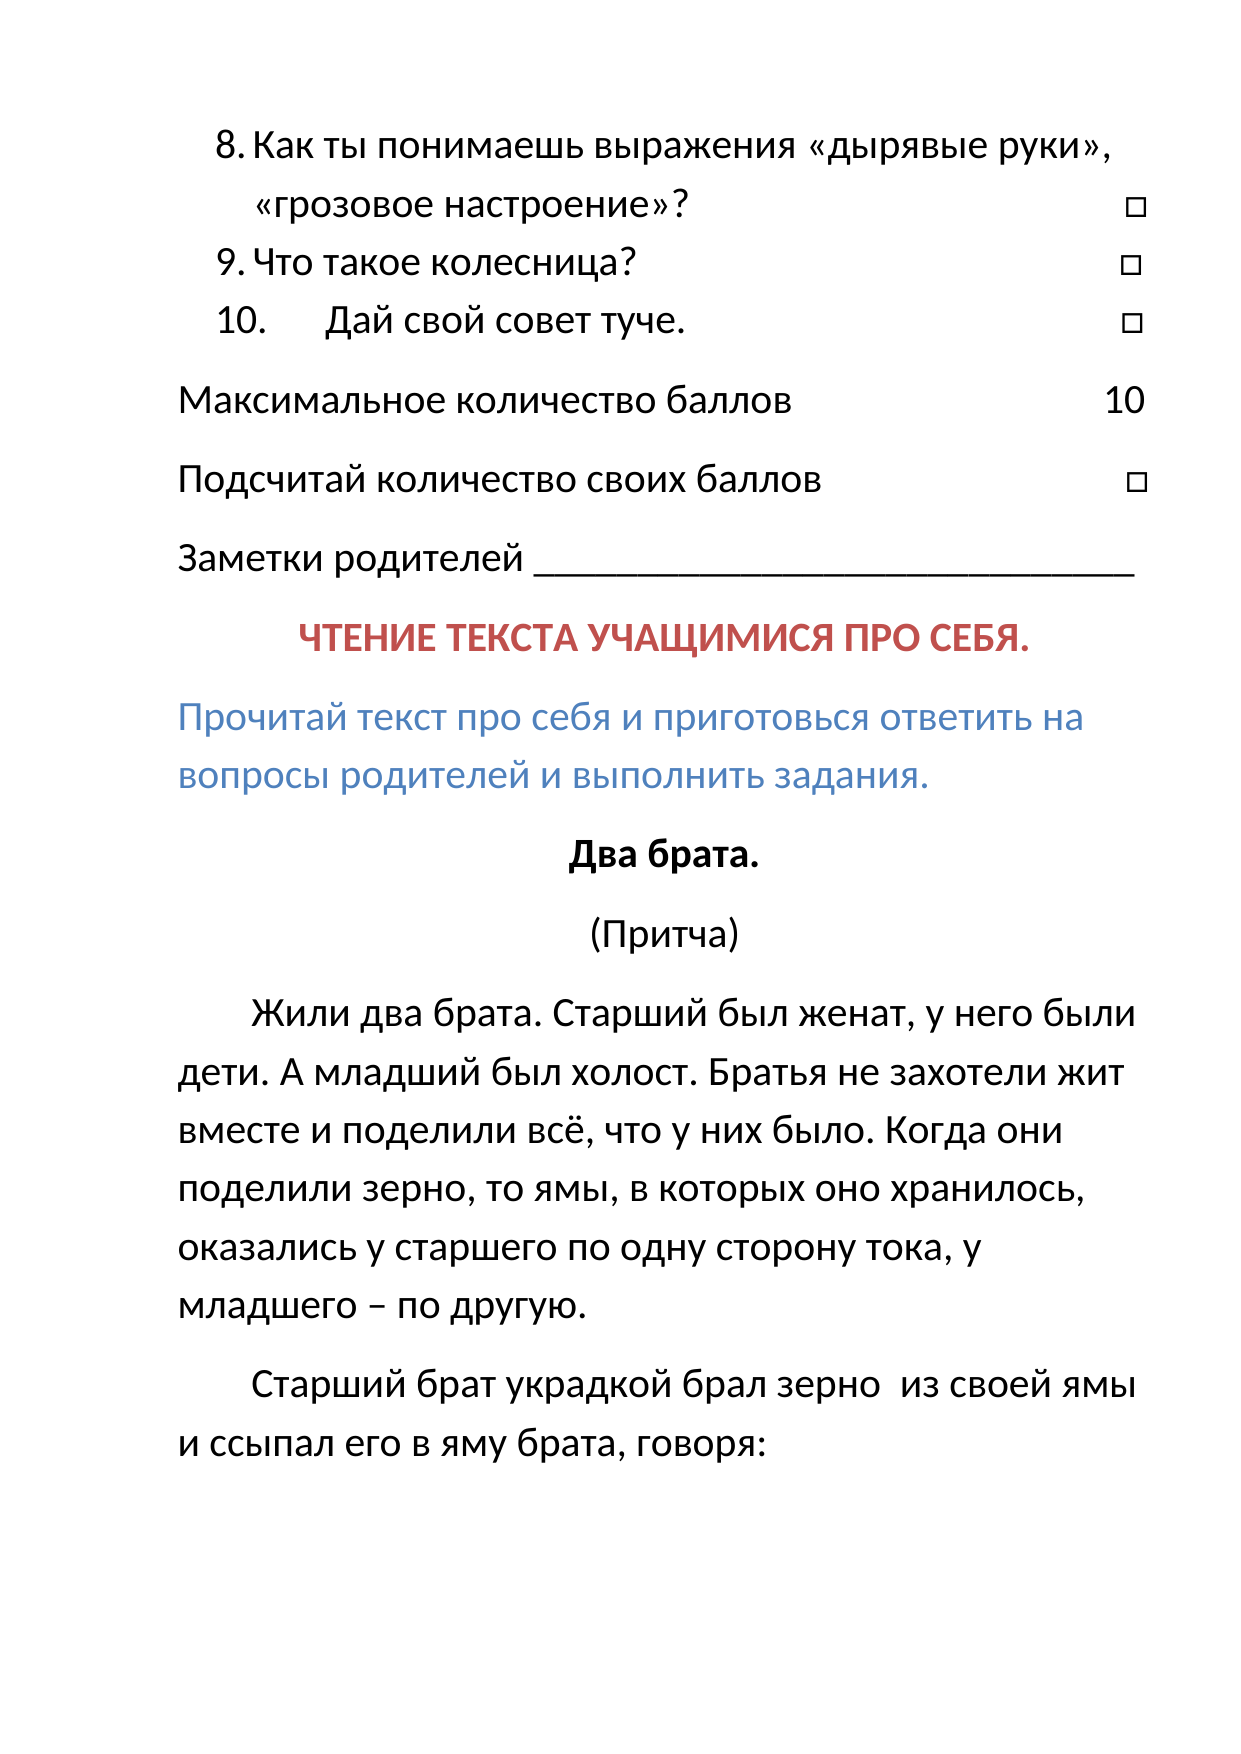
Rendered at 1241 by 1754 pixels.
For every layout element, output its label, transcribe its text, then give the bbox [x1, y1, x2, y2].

list Что такое колесница? □ [215, 235, 1152, 286]
text Жили два брата. Старший был женат, у него были дети. А младший был холост. Братья не захотели жит вместе и поделили всё, что у них было. Когда они поделили зерно, то ямы, в которых оно хранилось, оказались у старшего по одну сторону тока, у младшего – по другую. [177, 986, 1152, 1329]
text Прочитай текст про себя и приготовься ответить на вопросы родителей и выполнить задания. [177, 690, 1152, 799]
text Заметки родителей _____________________________ [177, 531, 1152, 582]
text Подсчитай количество своих баллов □ [177, 452, 1152, 503]
text Максимальное количество баллов 10 [177, 373, 1152, 423]
text (Притча) [177, 907, 1152, 958]
text ЧТЕНИЕ ТЕКСТА УЧАЩИМИСЯ ПРО СЕБЯ. [177, 611, 1152, 661]
list Дай свой совет туче. □ [215, 293, 1152, 344]
text Старший брат украдкой брал зерно из своей ямы и ссыпал его в яму брата, говоря: [177, 1357, 1152, 1467]
list Как ты понимаешь выражения «дырявые руки», «грозовое настроение»? □ [215, 118, 1152, 227]
text Два брата. [177, 827, 1152, 878]
